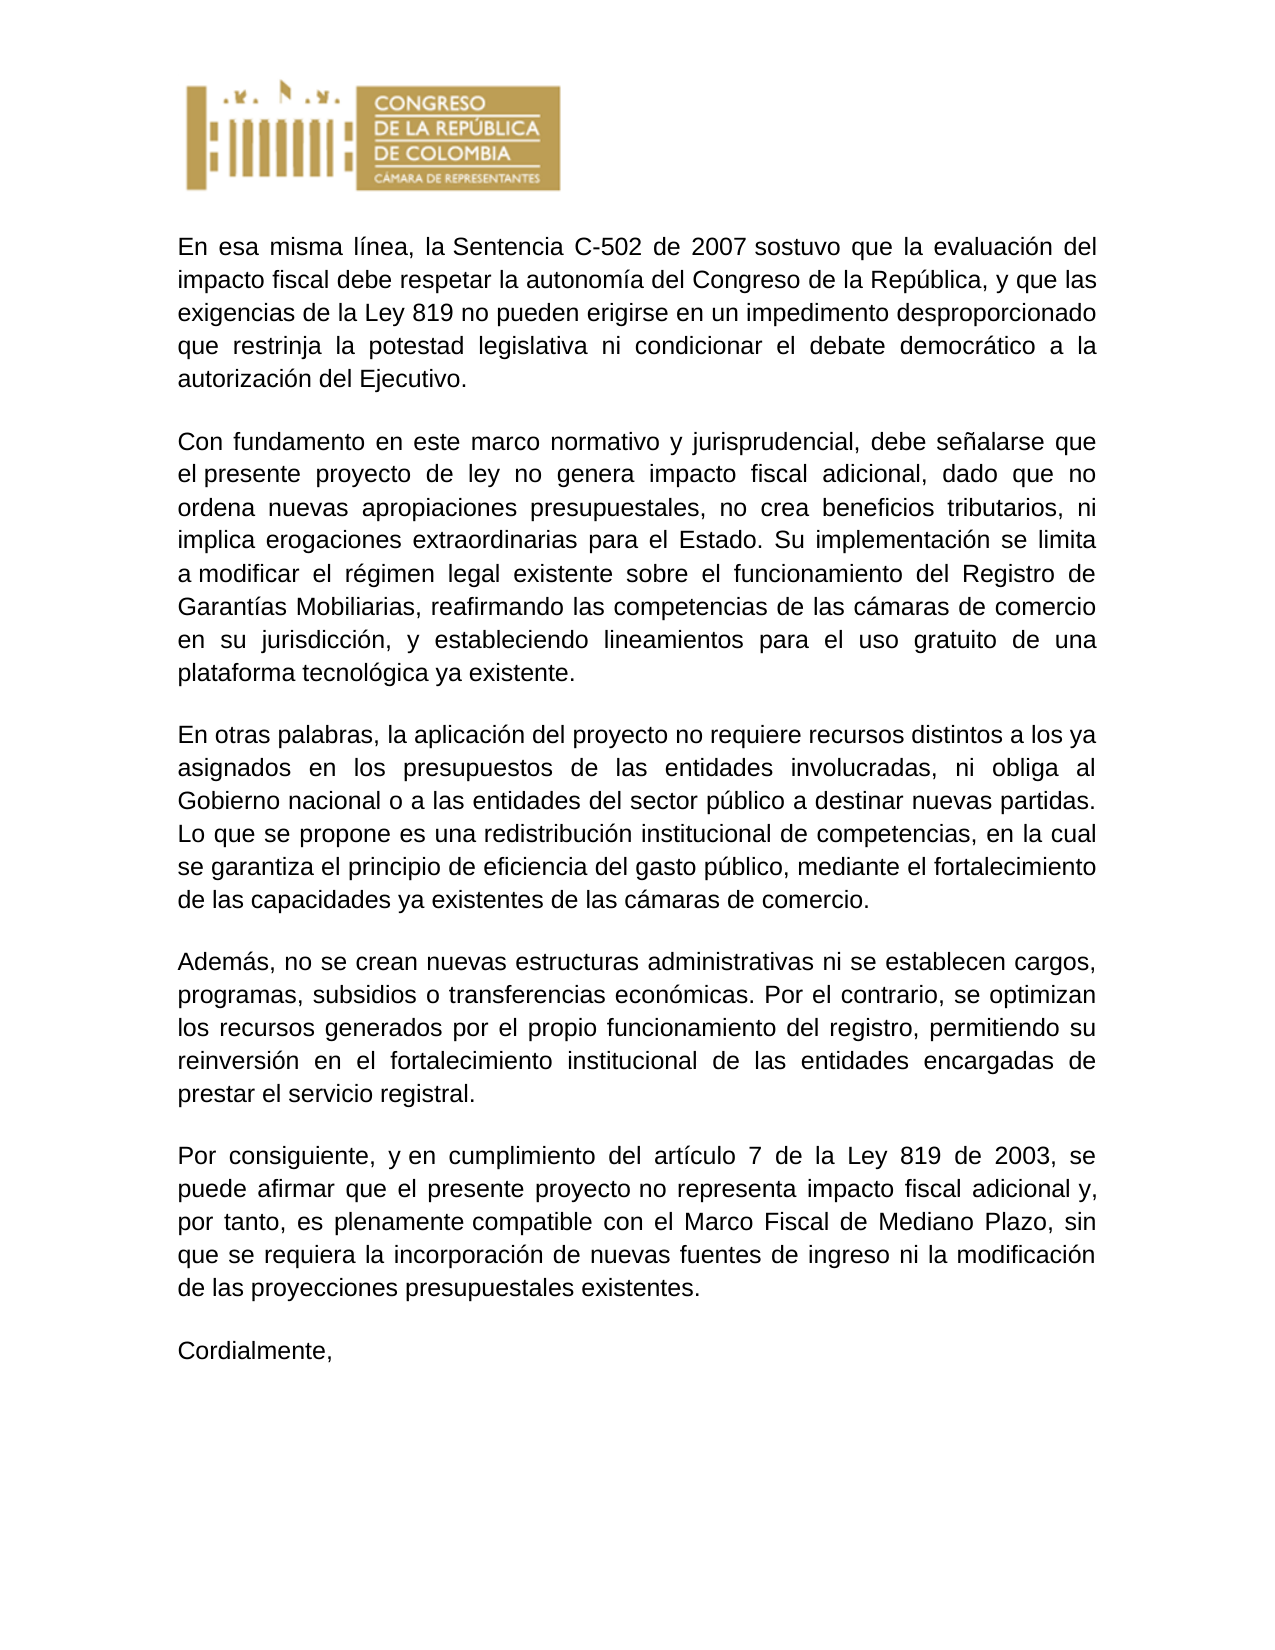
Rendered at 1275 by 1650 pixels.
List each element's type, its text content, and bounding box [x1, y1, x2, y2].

text Con fundamento en este marco normativo y jurisprudencial, debe señalarse que el presente proyecto de ley no genera impacto fiscal adicional, dado que no ordena nuevas apropiaciones presupuestales, no crea beneficios tributarios, ni implica erogaciones extraordinarias para el Estado. Su implementación se limita a modificar el régimen legal existente sobre el funcionamiento del Registro de Garantías Mobiliarias, reafirmando las competencias de las cámaras de comercio en su jurisdicción, y estableciendo lineamientos para el uso gratuito de una plataforma tecnológica ya existente. [177, 426, 1098, 686]
text Además, no se crean nuevas estructuras administrativas ni se establecen cargos, programas, subsidios o transferencias económicas. Por el contrario, se optimizan los recursos generados por el propio funcionamiento del registro, permitiendo su reinversión en el fortalecimiento institucional de las entidades encargadas de prestar el servicio registral. [177, 947, 1098, 1108]
text En esa misma línea, la Sentencia C-502 de 2007 sostuvo que la evaluación del impacto fiscal debe respetar la autonomía del Congreso de la República, y que las exigencias de la Ley 819 no pueden erigirse en un impedimento desproporcionado que restrinja la potestad legislativa ni condicionar el debate democrático a la autorización del Ejecutivo. [177, 232, 1098, 393]
picture [177, 73, 573, 204]
text Cordialmente, [177, 1336, 1098, 1364]
text Por consiguiente, y en cumplimiento del artículo 7 de la Ley 819 de 2003, se puede afirmar que el presente proyecto no representa impacto fiscal adicional y, por tanto, es plenamente compatible con el Marco Fiscal de Mediano Plazo, sin que se requiera la incorporación de nuevas fuentes de ingreso ni la modificación de las proyecciones presupuestales existentes. [177, 1141, 1098, 1302]
text En otras palabras, la aplicación del proyecto no requiere recursos distintos a los ya asignados en los presupuestos de las entidades involucradas, ni obliga al Gobierno nacional o a las entidades del sector público a destinar nuevas partidas. Lo que se propone es una redistribución institucional de competencias, en la cual se garantiza el principio de eficiencia del gasto público, mediante el fortalecimiento de las capacidades ya existentes de las cámaras de comercio. [177, 720, 1098, 914]
